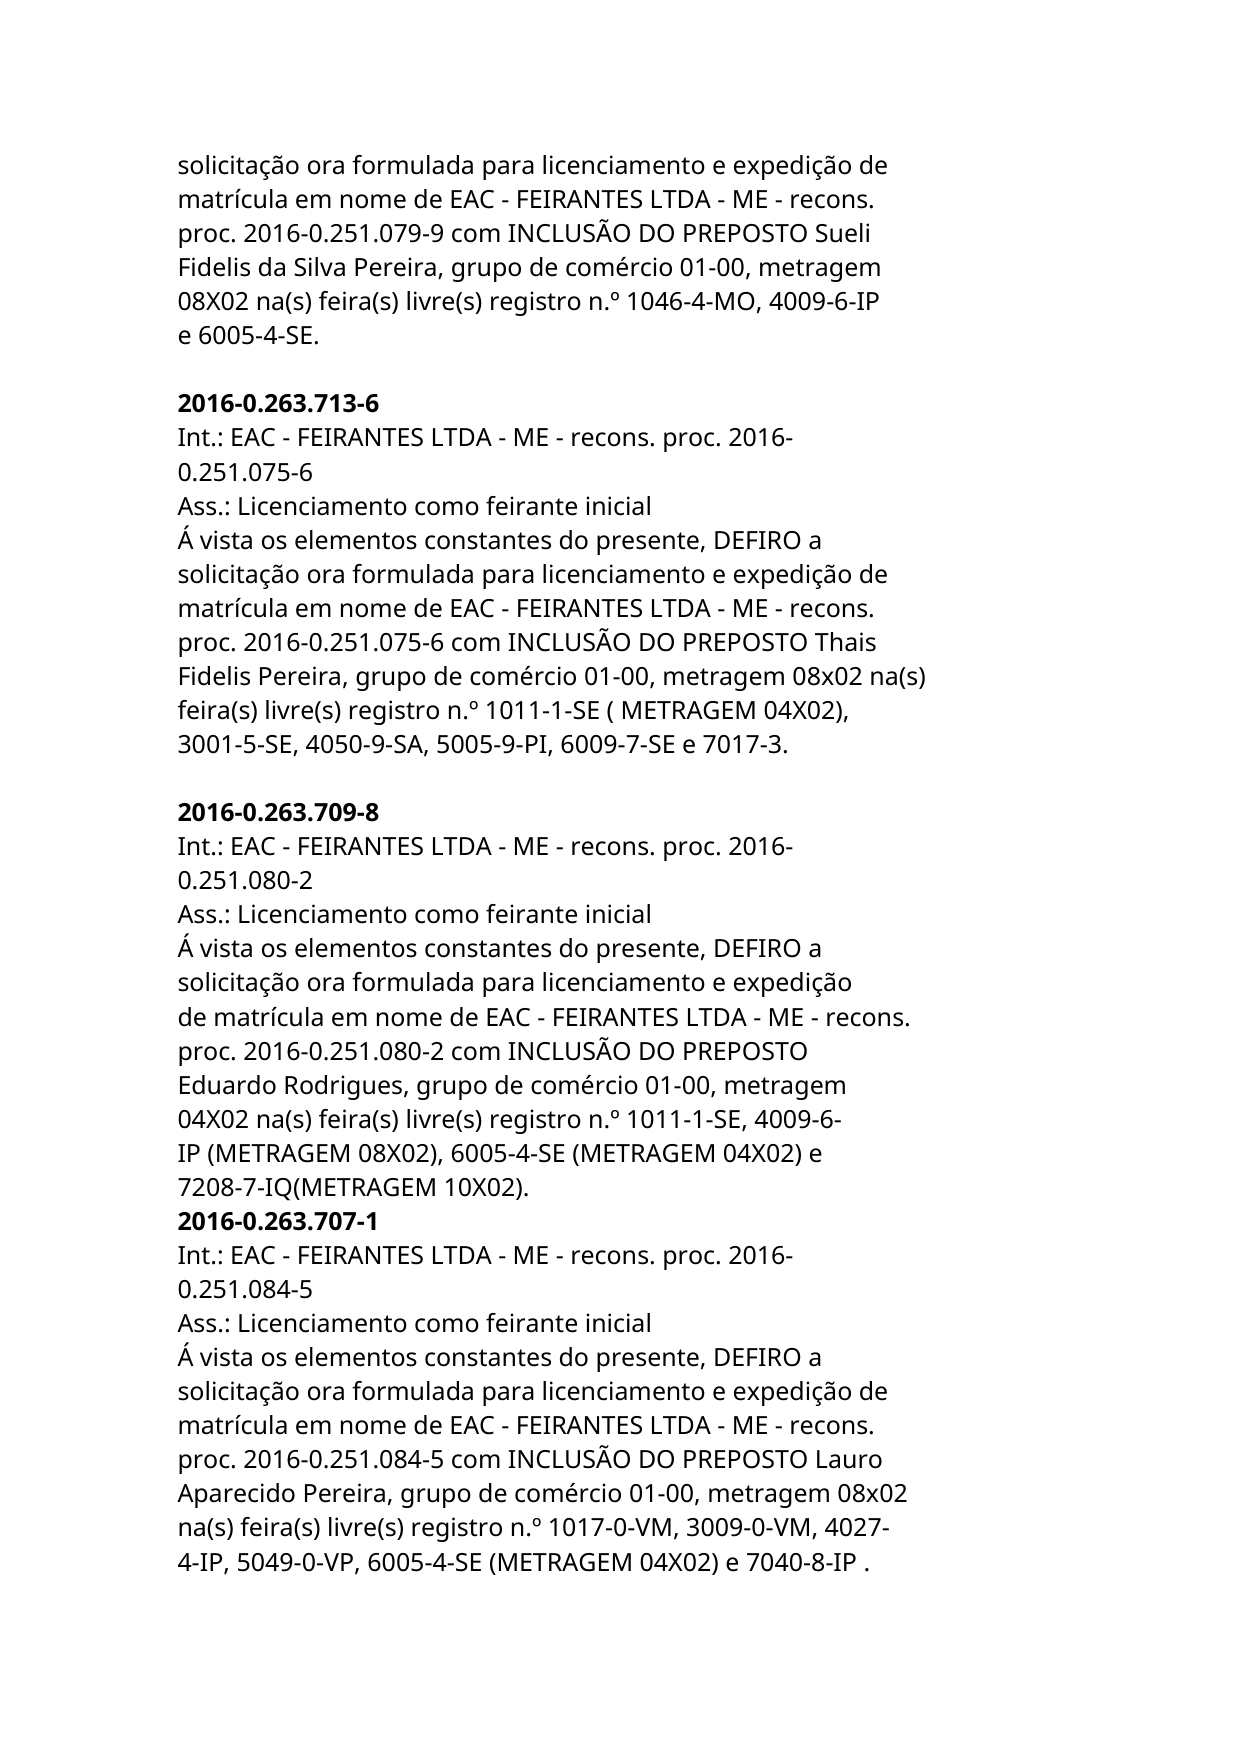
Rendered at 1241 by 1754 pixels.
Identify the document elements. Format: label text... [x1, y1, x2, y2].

text solicitação ora formulada para licenciamento e expedição de [177, 556, 1063, 590]
text Eduardo Rodrigues, grupo de comércio 01-00, metragem [177, 1067, 1063, 1101]
text 2016-0.263.709-8 [177, 795, 1063, 829]
text IP (METRAGEM 08X02), 6005-4-SE (METRAGEM 04X02) e [177, 1135, 1063, 1169]
text proc. 2016-0.251.084-5 com INCLUSÃO DO PREPOSTO Lauro [177, 1442, 1063, 1476]
text Aparecido Pereira, grupo de comércio 01-00, metragem 08x02 [177, 1476, 1063, 1510]
text matrícula em nome de EAC - FEIRANTES LTDA - ME - recons. [177, 1408, 1063, 1442]
text 3001-5-SE, 4050-9-SA, 5005-9-PI, 6009-7-SE e 7017-3. [177, 727, 1063, 761]
text 4-IP, 5049-0-VP, 6005-4-SE (METRAGEM 04X02) e 7040-8-IP . [177, 1544, 1063, 1578]
text proc. 2016-0.251.080-2 com INCLUSÃO DO PREPOSTO [177, 1033, 1063, 1067]
text 7208-7-IQ(METRAGEM 10X02). [177, 1169, 1063, 1203]
text 0.251.084-5 [177, 1272, 1063, 1306]
text Ass.: Licenciamento como feirante inicial [177, 1306, 1063, 1340]
text Int.: EAC - FEIRANTES LTDA - ME - recons. proc. 2016- [177, 420, 1063, 454]
text proc. 2016-0.251.079-9 com INCLUSÃO DO PREPOSTO Sueli [177, 216, 1063, 250]
text 0.251.080-2 [177, 863, 1063, 897]
text 0.251.075-6 [177, 454, 1063, 488]
text 2016-0.263.713-6 [177, 386, 1063, 420]
text Á vista os elementos constantes do presente, DEFIRO a [177, 931, 1063, 965]
text 04X02 na(s) feira(s) livre(s) registro n.º 1011-1-SE, 4009-6- [177, 1101, 1063, 1135]
text solicitação ora formulada para licenciamento e expedição de [177, 148, 1063, 182]
text Á vista os elementos constantes do presente, DEFIRO a [177, 522, 1063, 556]
text de matrícula em nome de EAC - FEIRANTES LTDA - ME - recons. [177, 999, 1063, 1033]
text 08X02 na(s) feira(s) livre(s) registro n.º 1046-4-MO, 4009-6-IP [177, 284, 1063, 318]
text Int.: EAC - FEIRANTES LTDA - ME - recons. proc. 2016- [177, 829, 1063, 863]
text solicitação ora formulada para licenciamento e expedição [177, 965, 1063, 999]
text matrícula em nome de EAC - FEIRANTES LTDA - ME - recons. [177, 182, 1063, 216]
text Á vista os elementos constantes do presente, DEFIRO a [177, 1340, 1063, 1374]
text Ass.: Licenciamento como feirante inicial [177, 488, 1063, 522]
text 2016-0.263.707-1 [177, 1203, 1063, 1238]
text Fidelis da Silva Pereira, grupo de comércio 01-00, metragem [177, 250, 1063, 284]
text matrícula em nome de EAC - FEIRANTES LTDA - ME - recons. [177, 590, 1063, 624]
text Int.: EAC - FEIRANTES LTDA - ME - recons. proc. 2016- [177, 1238, 1063, 1272]
text proc. 2016-0.251.075-6 com INCLUSÃO DO PREPOSTO Thais [177, 624, 1063, 658]
text solicitação ora formulada para licenciamento e expedição de [177, 1374, 1063, 1408]
text Ass.: Licenciamento como feirante inicial [177, 897, 1063, 931]
text e 6005-4-SE. [177, 318, 1063, 352]
text feira(s) livre(s) registro n.º 1011-1-SE ( METRAGEM 04X02), [177, 693, 1063, 727]
text Fidelis Pereira, grupo de comércio 01-00, metragem 08x02 na(s) [177, 658, 1063, 693]
text na(s) feira(s) livre(s) registro n.º 1017-0-VM, 3009-0-VM, 4027- [177, 1510, 1063, 1544]
